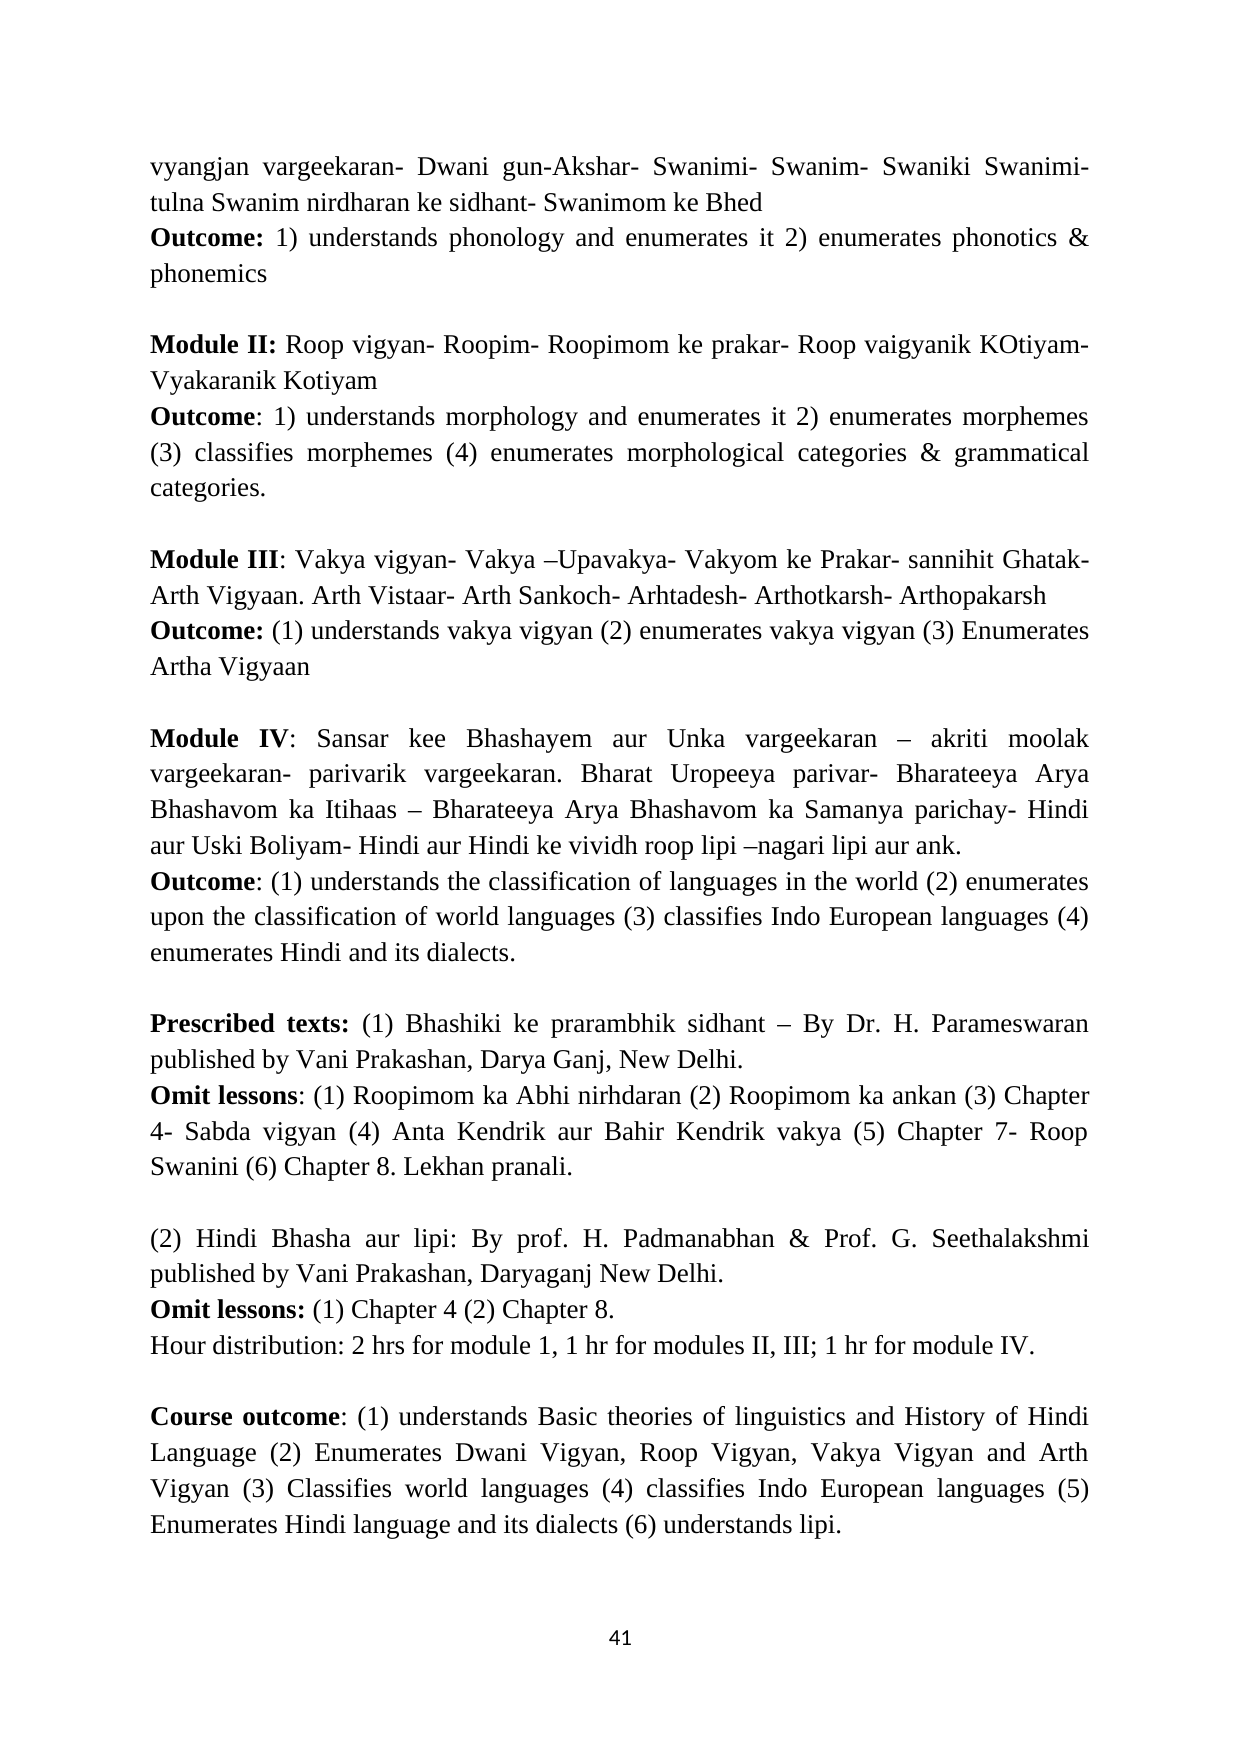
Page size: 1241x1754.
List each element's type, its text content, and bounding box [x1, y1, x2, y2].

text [150, 150, 1090, 217]
text Omit lessons: (1) Chapter 4 (2) Chapter 8. [150, 1293, 1090, 1324]
text Outcome: 1) understands morphology and enumerates it 2) enumerates morphemes (3) classifies morphemes (4) enumerates morphological categories & grammatical categories. [150, 400, 1090, 503]
text Module IV: Sansar kee Bhashayem aur Unka vargeekaran – akriti moolak vargeekaran- parivarik vargeekaran. Bharat Uropeeya parivar- Bharateeya Arya Bhashavom ka Itihaas – Bharateeya Arya Bhashavom ka Samanya parichay- Hindi aur Uski Boliyam- Hindi aur Hindi ke vividh roop lipi –nagari lipi aur ank. [150, 722, 1090, 860]
text Omit lessons: (1) Roopimom ka Abhi nirhdaran (2) Roopimom ka ankan (3) Chapter 4- Sabda vigyan (4) Anta Kendrik aur Bahir Kendrik vakya (5) Chapter 7- Roop Swanini (6) Chapter 8. Lekhan pranali. [150, 1079, 1090, 1182]
text Outcome: (1) understands vakya vigyan (2) enumerates vakya vigyan (3) Enumerates Artha Vigyaan [150, 614, 1090, 681]
text Module II: Roop vigyan- Roopim- Roopimom ke prakar- Roop vaigyanik KOtiyam- Vyakaranik Kotiyam [150, 329, 1090, 396]
text Prescribed texts: (1) Bhashiki ke prarambhik sidhant – By Dr. H. Parameswaran published by Vani Prakashan, Darya Ganj, New Delhi. [150, 1007, 1090, 1074]
text Outcome: 1) understands phonology and enumerates it 2) enumerates phonotics & phonemics [150, 221, 1090, 288]
text Hour distribution: 2 hrs for module 1, 1 hr for modules II, III; 1 hr for module IV. [150, 1329, 1090, 1360]
text Course outcome: (1) understands Basic theories of linguistics and History of Hindi Language (2) Enumerates Dwani Vigyan, Roop Vigyan, Vakya Vigyan and Arth Vigyan (3) Classifies world languages (4) classifies Indo European languages (5) Enumerates Hindi language and its dialects (6) understands lipi. [150, 1401, 1090, 1539]
text Outcome: (1) understands the classification of languages in the world (2) enumerates upon the classification of world languages (3) classifies Indo European languages (4) enumerates Hindi and its dialects. [150, 864, 1090, 967]
text Module III: Vakya vigyan- Vakya –Upavakya- Vakyom ke Prakar- sannihit Ghatak- Arth Vigyaan. Arth Vistaar- Arth Sankoch- Arhtadesh- Arthotkarsh- Arthopakarsh [150, 543, 1090, 610]
text (2) Hindi Bhasha aur lipi: By prof. H. Padmanabhan & Prof. G. Seethalakshmi published by Vani Prakashan, Daryaganj New Delhi. [150, 1222, 1090, 1289]
